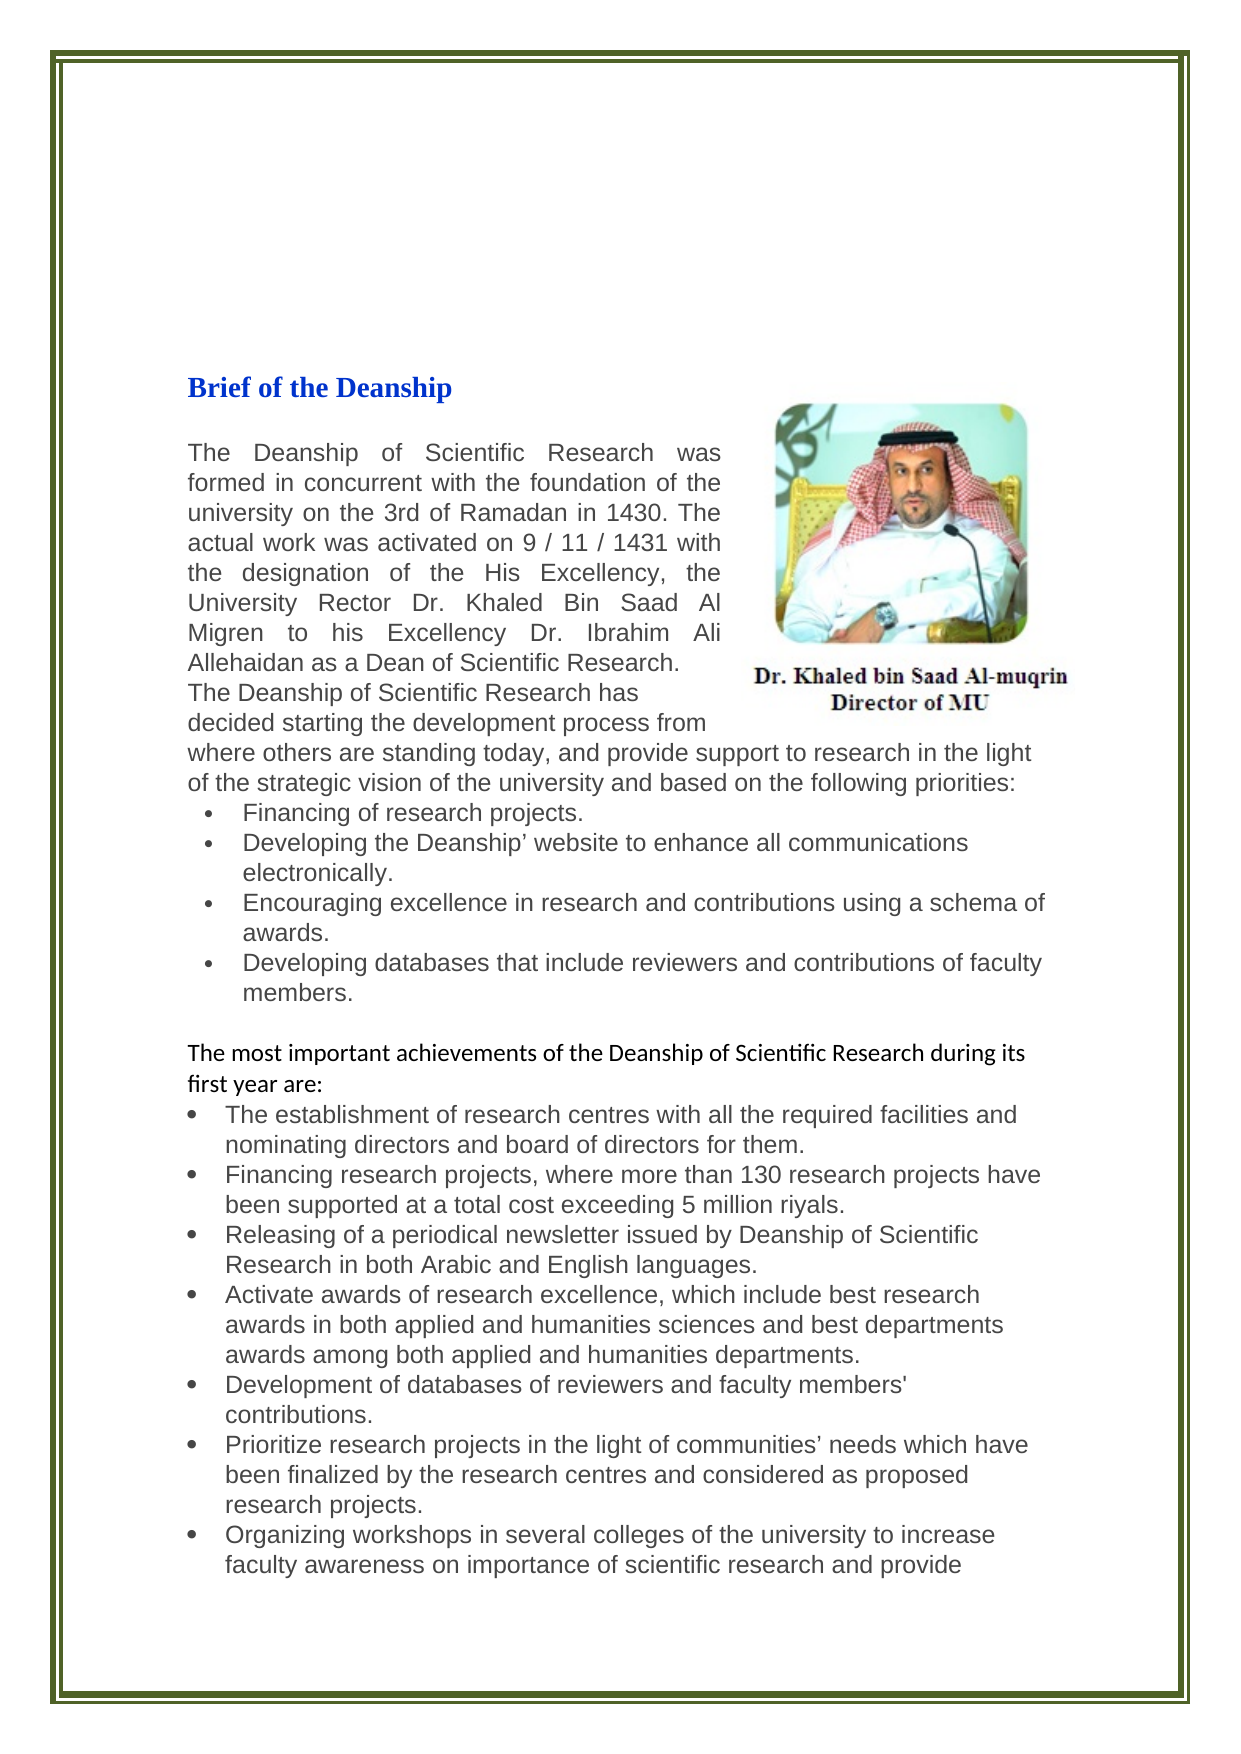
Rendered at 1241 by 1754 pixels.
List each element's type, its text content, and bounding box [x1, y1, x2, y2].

list Developing databases that include reviewers and contributions of faculty members. [205, 947, 1053, 1007]
text The most important achievements of the Deanship of Scientific Research during its first year are: [187, 1037, 1053, 1098]
list Releasing of a periodical newsletter issued by Deanship of Scientific Research in both Arabic and English languages. [187, 1218, 1053, 1278]
text The Deanship of Scientific Research has decided starting the development process from where others are standing today, and provide support to research in the light of the strategic vision of the university and based on the following priorities: [187, 677, 1053, 797]
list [187, 1518, 1053, 1578]
subtitle Brief of the Deanship [187, 370, 1053, 404]
list Developing the Deanship’ website to enhance all communications electronically. [205, 827, 1053, 887]
list Financing research projects, where more than 130 research projects have been supported at a total cost exceeding 5 million riyals. [187, 1158, 1053, 1218]
list The establishment of research centres with all the required facilities and nominating directors and board of directors for them. [187, 1098, 1053, 1158]
list Development of databases of reviewers and faculty members' contributions. [187, 1368, 1053, 1428]
list Prioritize research projects in the light of communities’ needs which have been finalized by the research centres and considered as proposed research projects. [187, 1428, 1053, 1518]
list Activate awards of research excellence, which include best research awards in both applied and humanities sciences and best departments awards among both applied and humanities departments. [187, 1278, 1053, 1368]
picture [741, 382, 1076, 726]
list Financing of research projects. [205, 797, 1053, 827]
text The Deanship of Scientific Research was formed in concurrent with the foundation of the university on the 3rd of Ramadan in 1430. The actual work was activated on 9 / 11 / 1431 with the designation of the His Excellency, the University Rector Dr. Khaled Bin Saad Al Migren to his Excellency Dr. Ibrahim Ali Allehaidan as a Dean of Scientific Research. [187, 437, 741, 677]
list Encouraging excellence in research and contributions using a schema of awards. [205, 887, 1053, 947]
